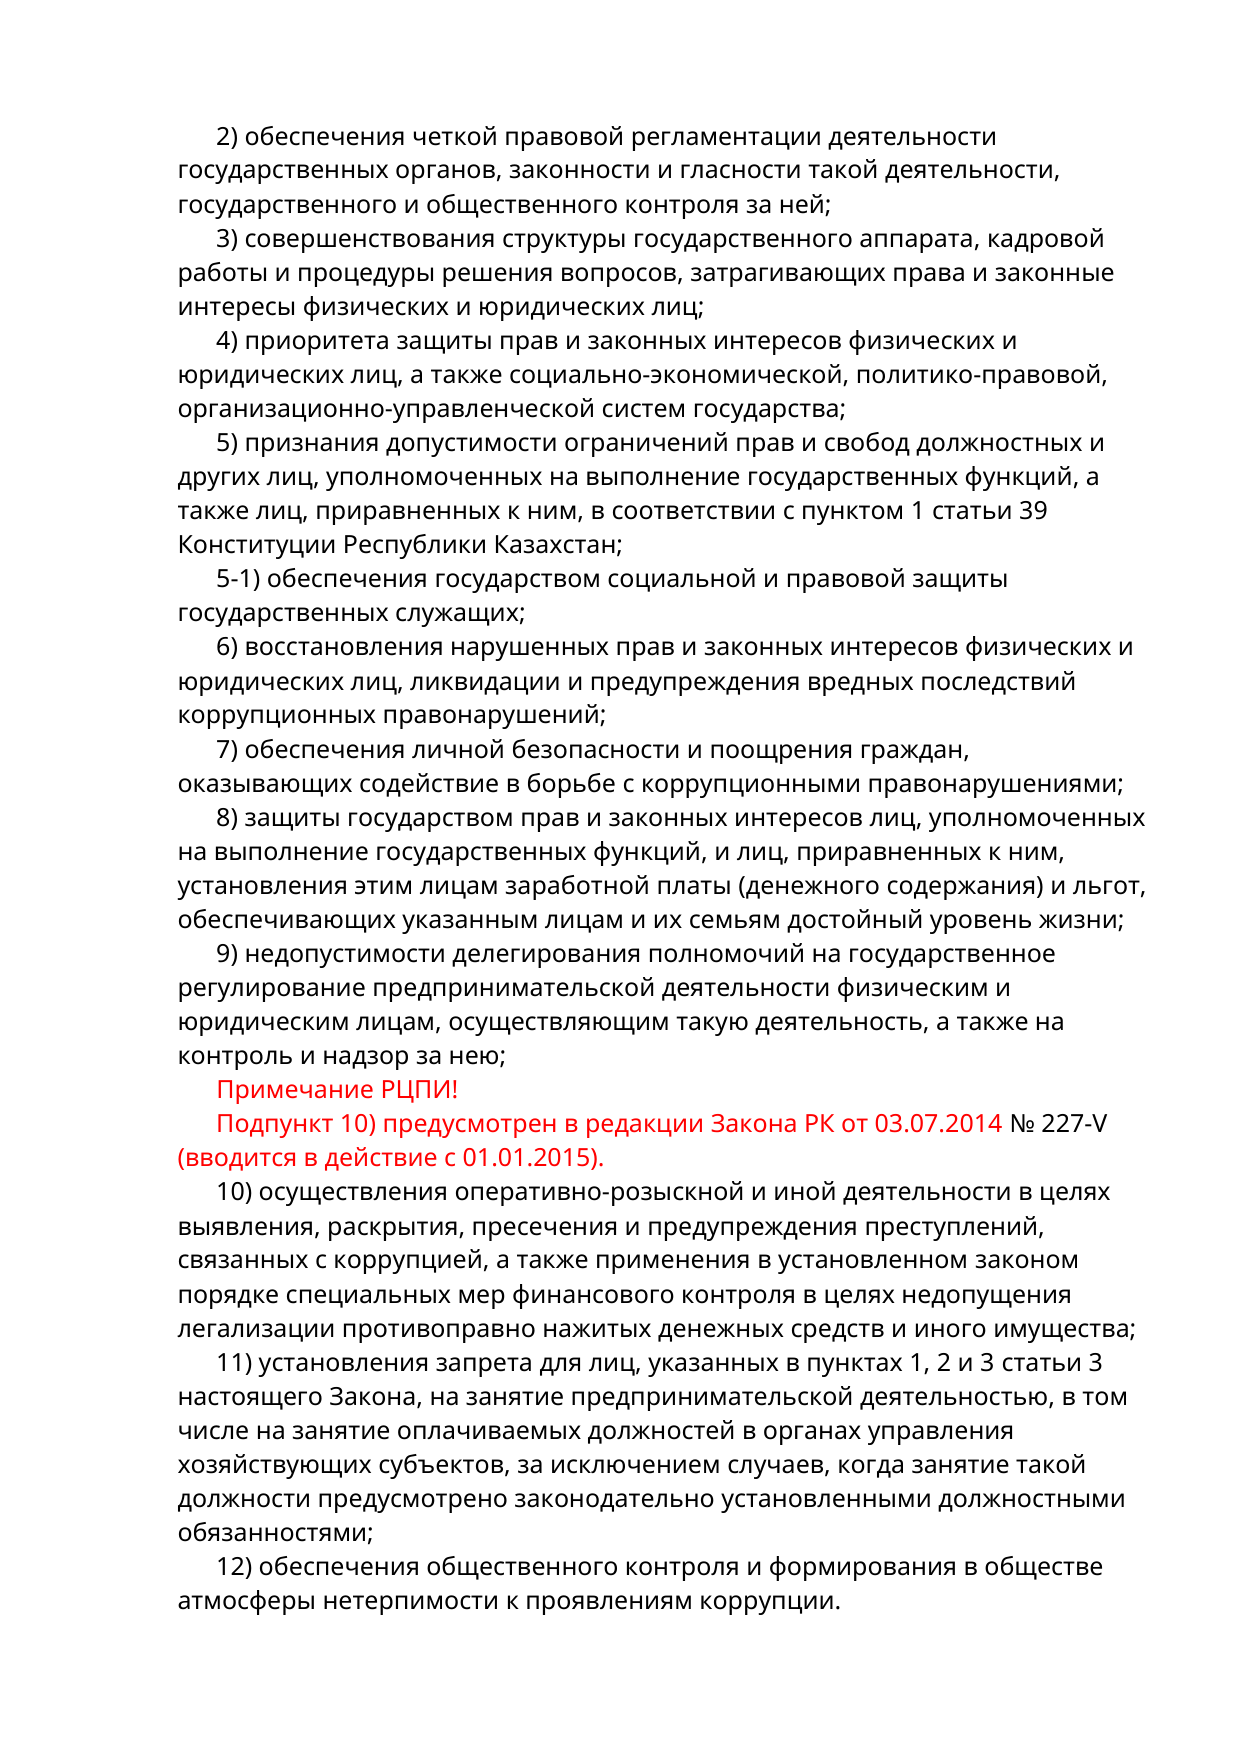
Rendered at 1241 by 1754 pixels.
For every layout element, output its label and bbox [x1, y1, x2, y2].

text [177, 118, 1152, 1617]
